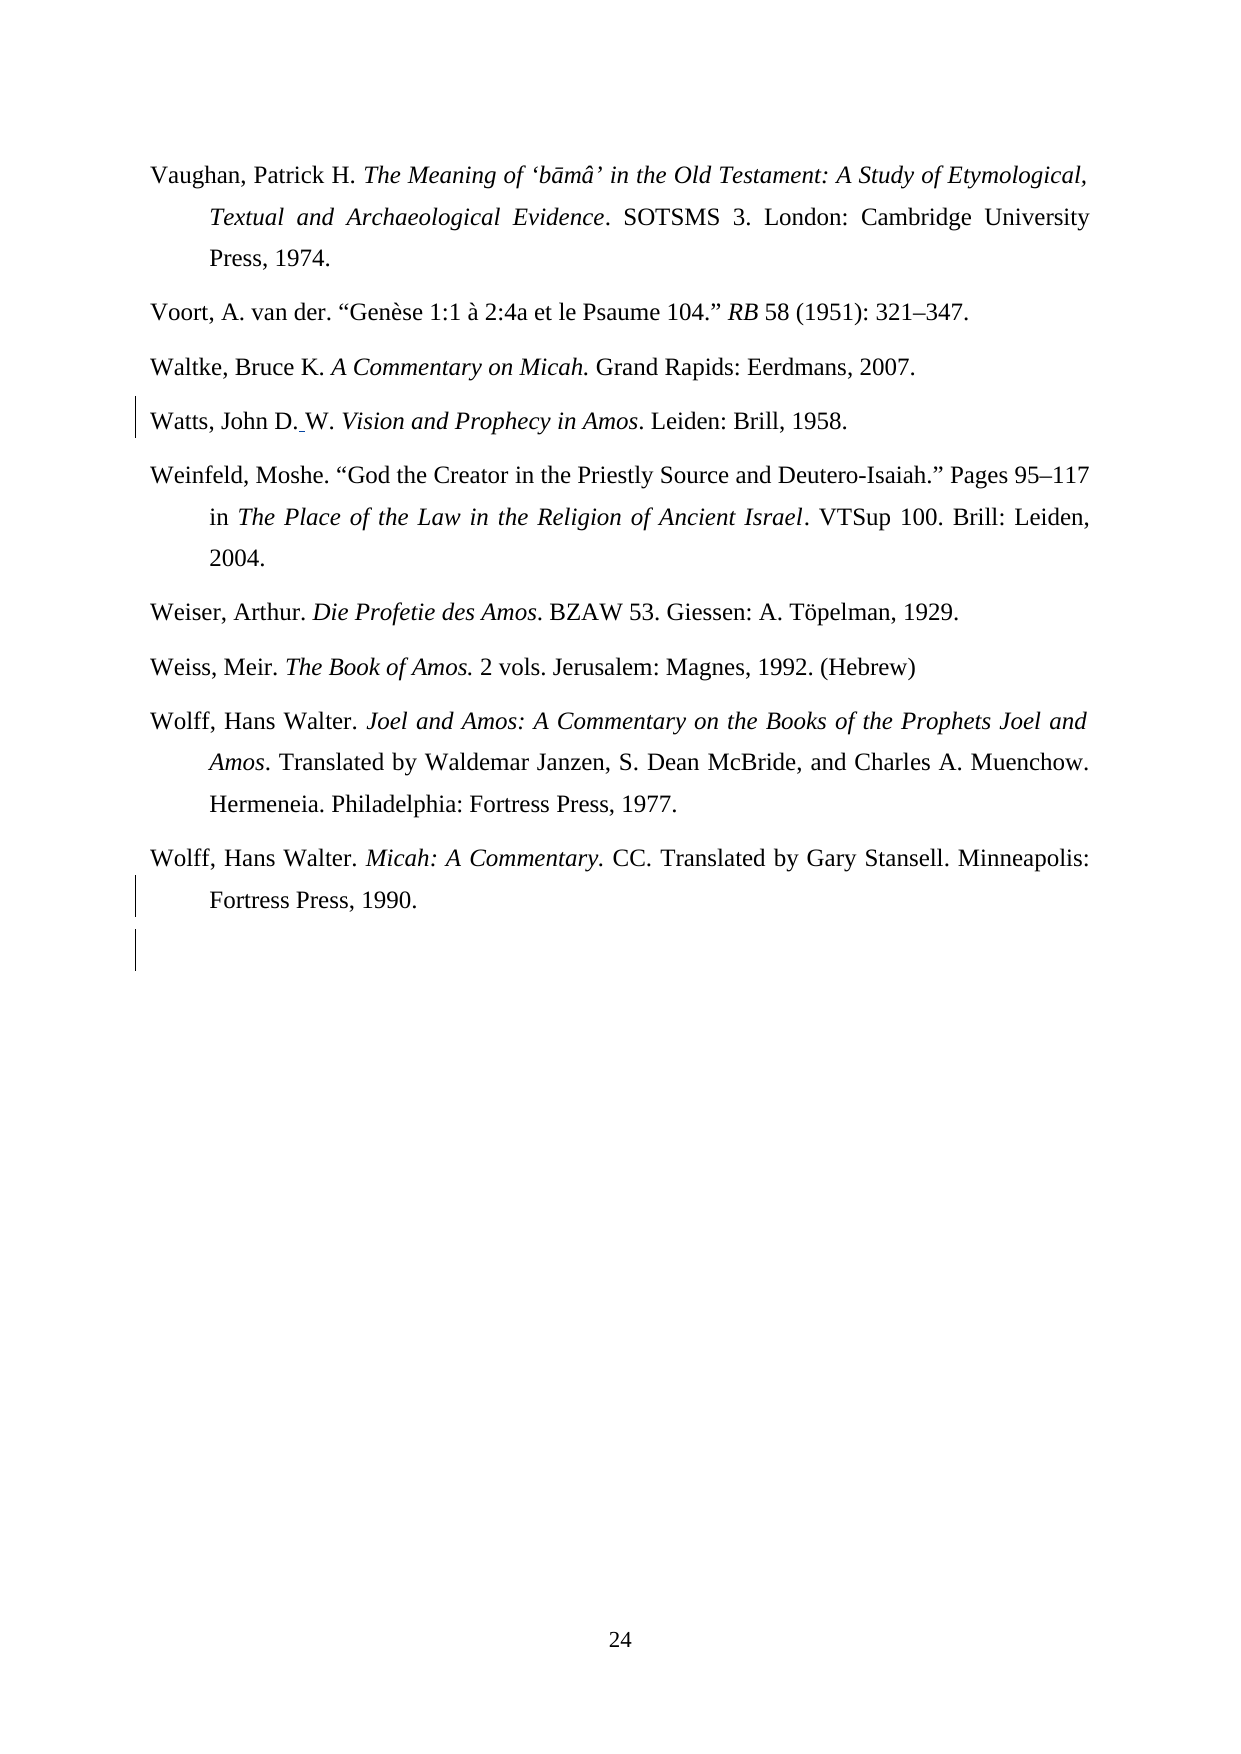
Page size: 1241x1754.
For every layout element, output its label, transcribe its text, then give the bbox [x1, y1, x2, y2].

text Wolff, Hans Walter. Micah: A Commentary. CC. Translated by Gary Stansell. Minneapolis: Fortress Press, 1990. [150, 833, 1090, 917]
text Watts, John D.W. Vision and Prophecy in Amos. Leiden: Brill, 1958. [150, 396, 1090, 437]
text Weiser, Arthur. Die Profetie des Amos. BZAW 53. Giessen: A. Töpelman, 1929. [150, 587, 1090, 629]
text Voort, A. van der. “Genèse 1:1 à 2:4a et le Psaume 104.” RB 58 (1951): 321–347. [150, 287, 1090, 329]
text Vaughan, Patrick H. The Meaning of ‘bāmâ’ in the Old Testament: A Study of Etymological, Textual and Archaeological Evidence. SOTSMS 3. London: Cambridge University Press, 1974. [150, 150, 1090, 275]
text Waltke, Bruce K. A Commentary on Micah. Grand Rapids: Eerdmans, 2007. [150, 342, 1090, 383]
text Weinfeld, Moshe. “God the Creator in the Priestly Source and Deutero-Isaiah.” Pages 95–117 in The Place of the Law in the Religion of Ancient Israel. VTSup 100. Brill: Leiden, 2004. [150, 450, 1090, 575]
text Weiss, Meir. The Book of Amos. 2 vols. Jerusalem: Magnes, 1992. (Hebrew) [150, 642, 1090, 683]
text Wolff, Hans Walter. Joel and Amos: A Commentary on the Books of the Prophets Joel and Amos. Translated by Waldemar Janzen, S. Dean McBride, and Charles A. Muenchow. Hermeneia. Philadelphia: Fortress Press, 1977. [150, 696, 1090, 821]
